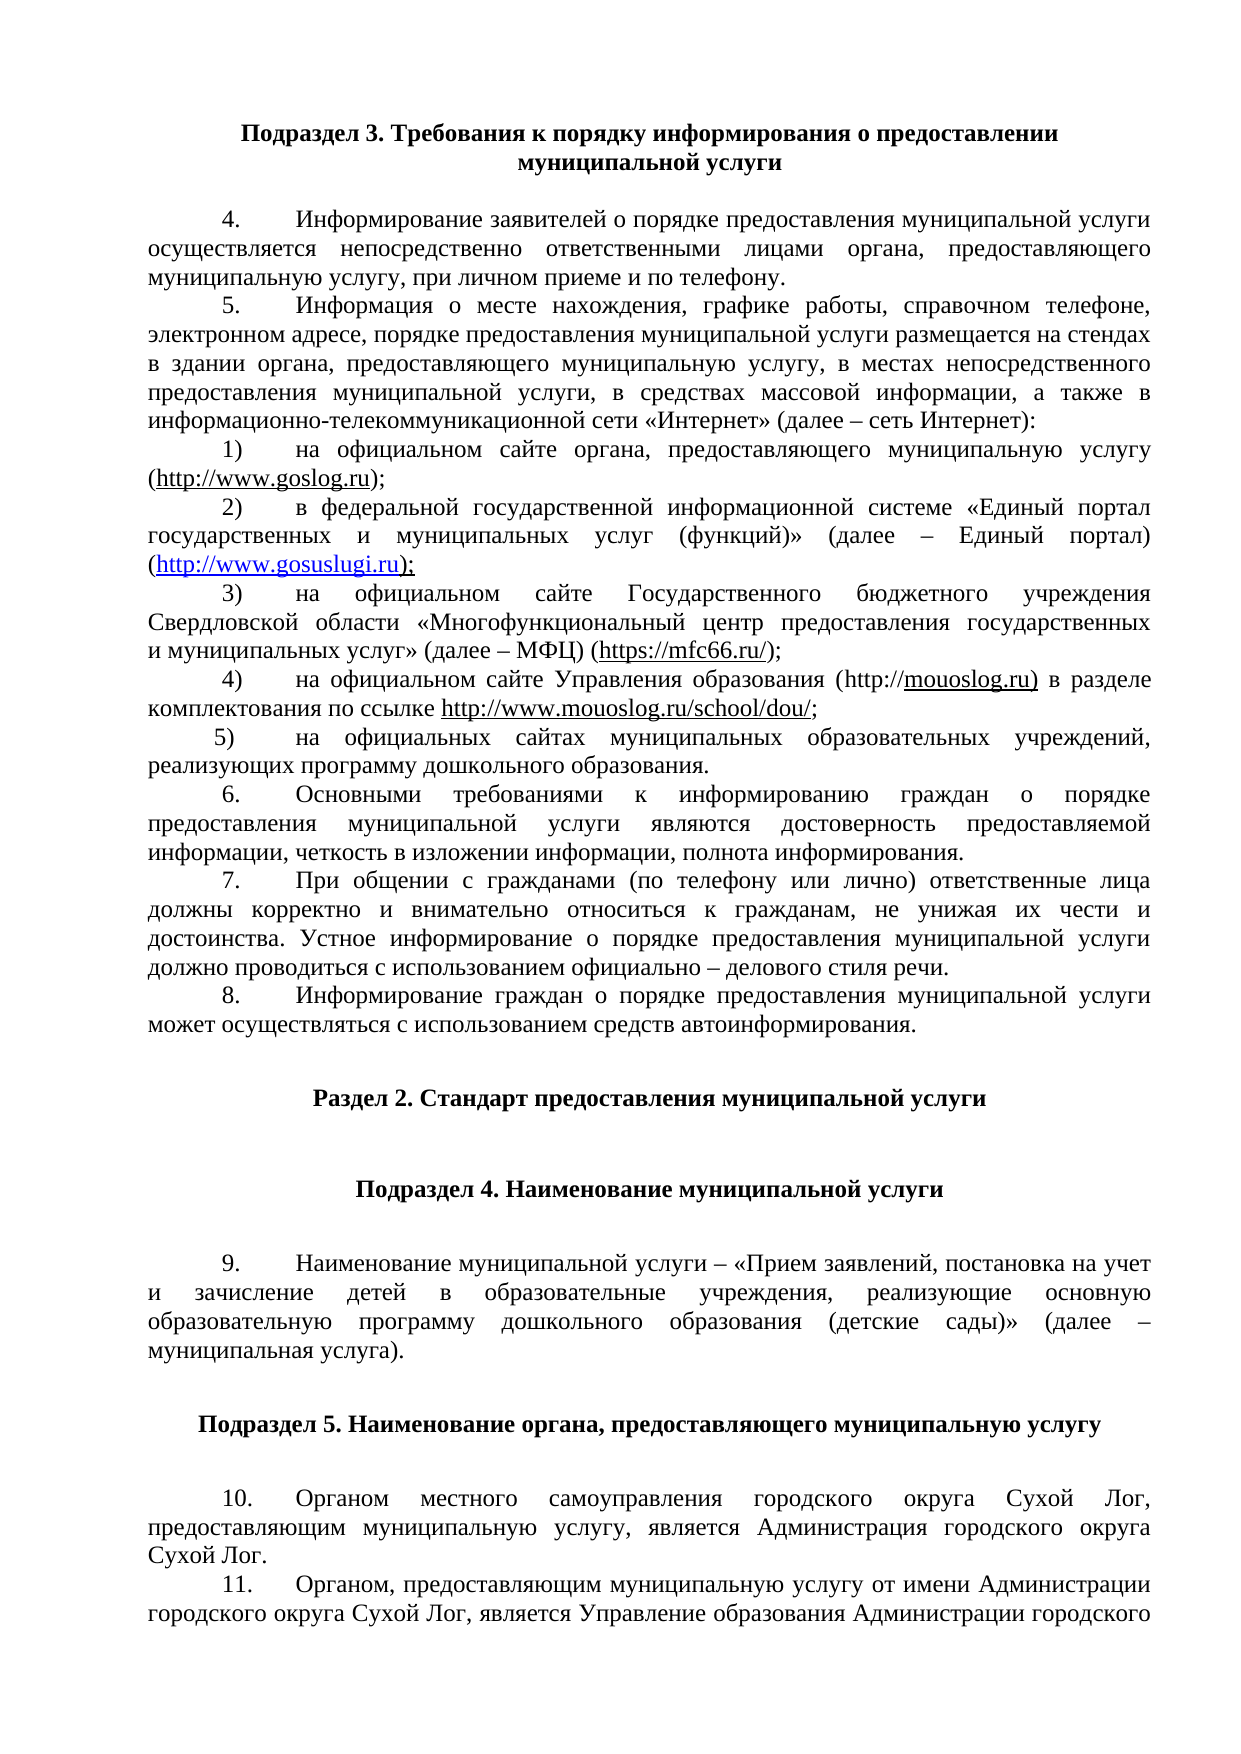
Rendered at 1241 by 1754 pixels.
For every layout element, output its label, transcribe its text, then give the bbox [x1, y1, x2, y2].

list в федеральной государственной информационной системе «Единый портал государственных и муниципальных услуг (функций)» (далее – Единый портал) (http://www.gosuslugi.ru); [148, 492, 1152, 578]
title Подраздел 5. Наименование органа, предоставляющего муниципальную услугу [148, 1409, 1152, 1438]
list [148, 1569, 1152, 1627]
list Информирование граждан о порядке предоставления муниципальной услуги может осуществляться с использованием средств автоинформирования. [148, 981, 1152, 1038]
list Наименование муниципальной услуги – «Прием заявлений, постановка на учет и зачисление детей в образовательные учреждения, реализующие основную образовательную программу дошкольного образования (детские сады)» (далее – муниципальная услуга). [148, 1248, 1152, 1363]
list на официальном сайте Государственного бюджетного учреждения Свердловской области «Многофункциональный центр предоставления государственных и муниципальных услуг» (далее – МФЦ) (https://mfc66.ru/); [148, 578, 1152, 664]
list Информация о месте нахождения, графике работы, справочном телефоне, электронном адресе, порядке предоставления муниципальной услуги размещается на стендах в здании органа, предоставляющего муниципальную услугу, в местах непосредственного предоставления муниципальной услуги, в средствах массовой информации, а также в информационно-телекоммуникационной сети «Интернет» (далее – сеть Интернет): [148, 291, 1152, 434]
list При общении с гражданами (по телефону или лично) ответственные лица должны корректно и внимательно относиться к гражданам, не унижая их чести и достоинства. Устное информирование о порядке предоставления муниципальной услуги должно проводиться с использованием официально – делового стиля речи. [148, 866, 1152, 981]
list на официальном сайте органа, предоставляющего муниципальную услугу (http://www.goslog.ru); [148, 434, 1152, 492]
text Подраздел 3. Требования к порядку информирования о предоставлении муниципальной услуги [148, 118, 1152, 176]
title Подраздел 4. Наименование муниципальной услуги [148, 1174, 1152, 1203]
list на официальном сайте Управления образования (http://mouoslog.ru) в разделе комплектования по ссылке http://www.mouoslog.ru/school/dou/; [148, 664, 1152, 722]
title Раздел 2. Стандарт предоставления муниципальной услуги [148, 1083, 1152, 1112]
list Органом местного самоуправления городского округа Сухой Лог, предоставляющим муниципальную услугу, является Администрация городского округа Сухой Лог. [148, 1483, 1152, 1569]
list Информирование заявителей о порядке предоставления муниципальной услуги осуществляется непосредственно ответственными лицами органа, предоставляющего муниципальную услугу, при личном приеме и по телефону. [148, 204, 1152, 291]
list на официальных сайтах муниципальных образовательных учреждений, реализующих программу дошкольного образования. [148, 722, 1152, 779]
list Основными требованиями к информированию граждан о порядке предоставления муниципальной услуги являются достоверность предоставляемой информации, четкость в изложении информации, полнота информирования. [148, 779, 1152, 866]
